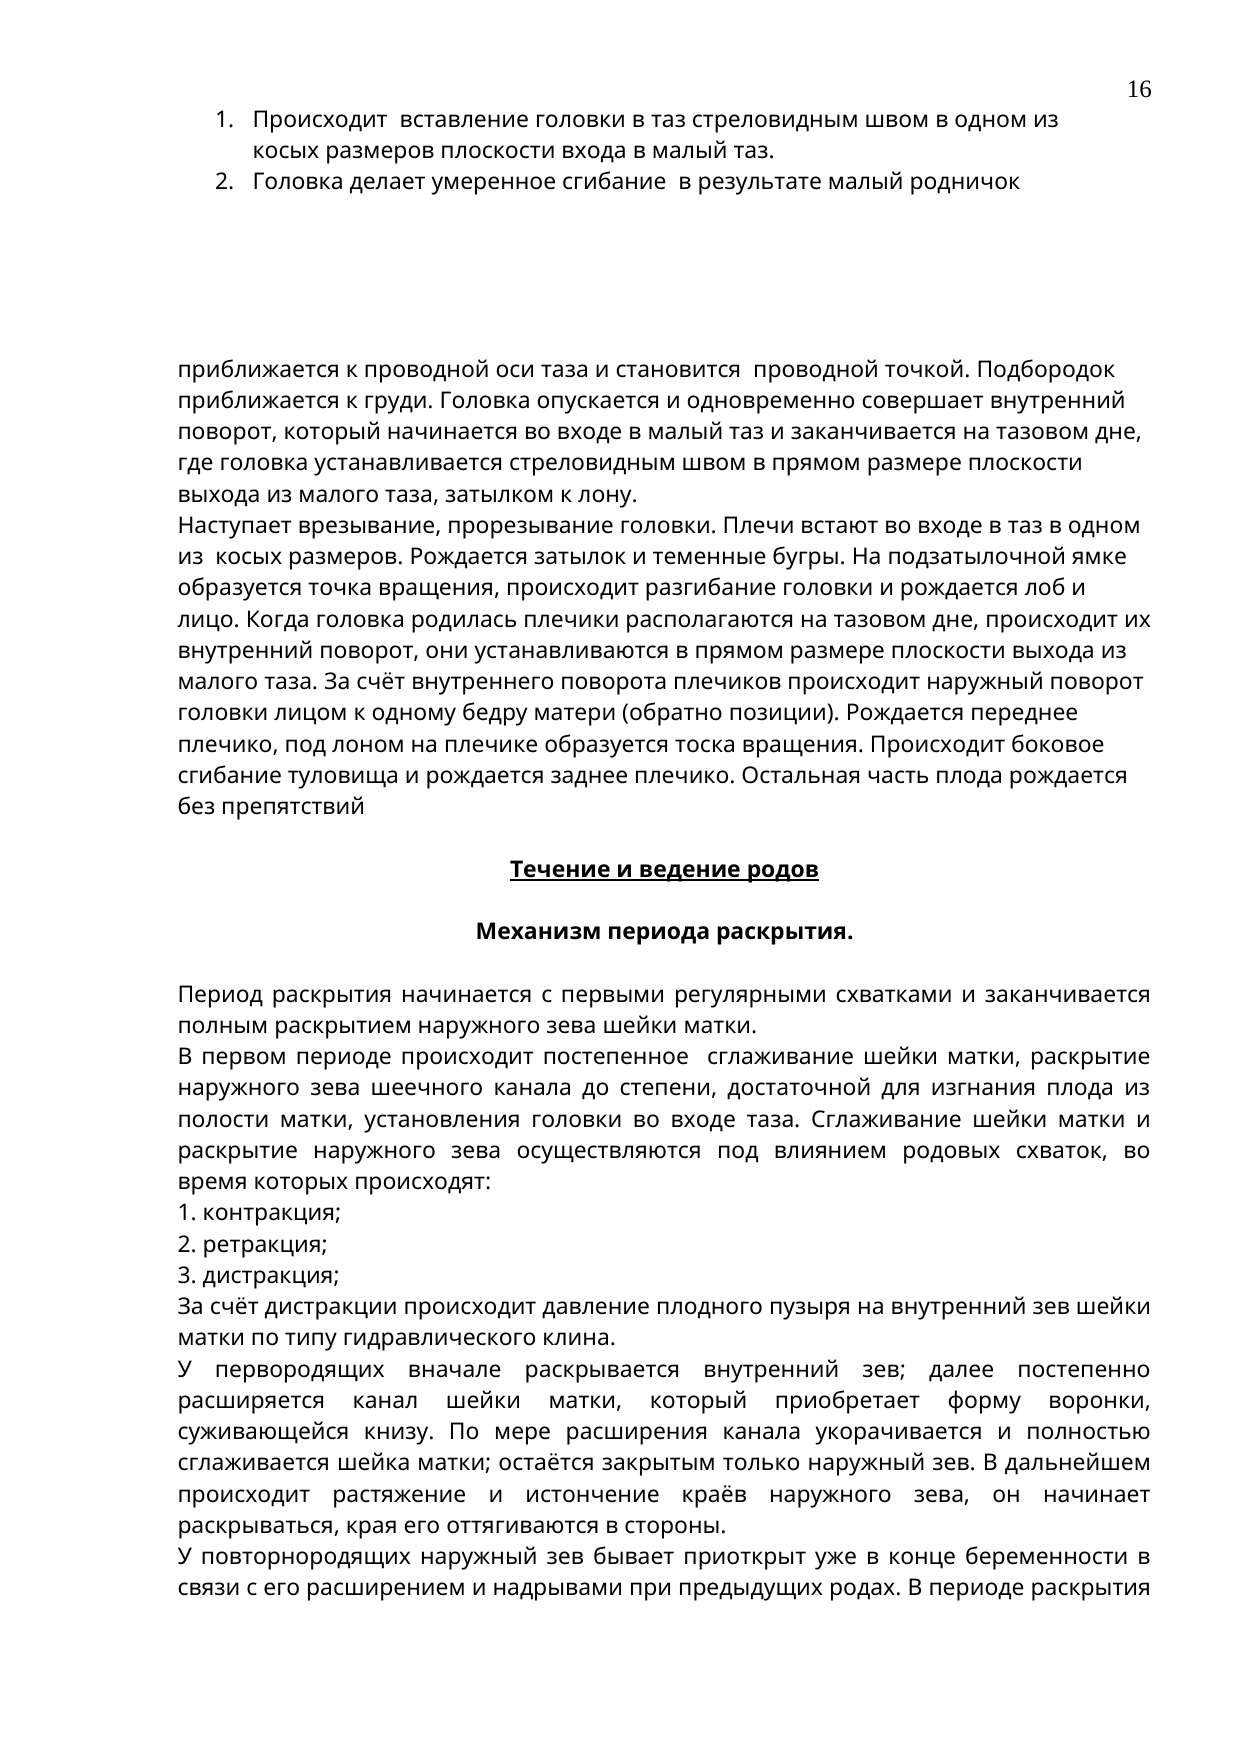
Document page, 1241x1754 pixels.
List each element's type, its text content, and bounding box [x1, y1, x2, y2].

list Головка делает умеренное сгибание в результате малый родничок [215, 165, 1152, 196]
text За счёт дистракции происходит давление плодного пузыря на внутренний зев шейки матки по типу гидравлического клина. [177, 1290, 1152, 1352]
text 1. контракция; [177, 1196, 1152, 1227]
text 3. дистракция; [177, 1259, 1152, 1290]
text У первородящих вначале раскрывается внутренний зев; далее постепенно расширяется канал шейки матки, который приобретает форму воронки, суживающейся книзу. По мере расширения канала укорачивается и полностью сглаживается шейка матки; остаётся закрытым только наружный зев. В дальнейшем происходит растяжение и истончение краёв наружного зева, он начинает раскрываться, края его оттягиваются в стороны. [177, 1352, 1152, 1540]
text В первом периоде происходит постепенное сглаживание шейки матки, раскрытие наружного зева шеечного канала до степени, достаточной для изгнания плода из полости матки, установления головки во входе таза. Сглаживание шейки матки и раскрытие наружного зева осуществляются под влиянием родовых схваток, во время которых происходят: [177, 1040, 1152, 1196]
text Течение и ведение родов [177, 852, 1152, 884]
text приближается к проводной оси таза и становится проводной точкой. Подбородок приближается к груди. Головка опускается и одновременно совершает внутренний поворот, который начинается во входе в малый таз и заканчивается на тазовом дне, где головка устанавливается стреловидным швом в прямом размере плоскости выхода из малого таза, затылком к лону. [177, 352, 1152, 509]
text Наступает врезывание, прорезывание головки. Плечи встают во входе в таз в одном из косых размеров. Рождается затылок и теменные бугры. На подзатылочной ямке образуется точка вращения, происходит разгибание головки и рождается лоб и лицо. Когда головка родилась плечики располагаются на тазовом дне, происходит их внутренний поворот, они устанавливаются в прямом размере плоскости выхода из малого таза. За счёт внутреннего поворота плечиков происходит наружный поворот головки лицом к одному бедру матери (обратно позиции). Рождается переднее плечико, под лоном на плечике образуется тоска вращения. Происходит боковое сгибание туловища и рождается заднее плечико. Остальная часть плода рождается без препятствий [177, 509, 1152, 821]
text 2. ретракция; [177, 1227, 1152, 1259]
text Период раскрытия начинается с первыми регулярными схватками и заканчивается полным раскрытием наружного зева шейки матки. [177, 977, 1152, 1040]
text Механизм периода раскрытия. [177, 915, 1152, 946]
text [177, 1540, 1152, 1602]
list Происходит вставление головки в таз стреловидным швом в одном из косых размеров плоскости входа в малый таз. [215, 102, 1152, 165]
